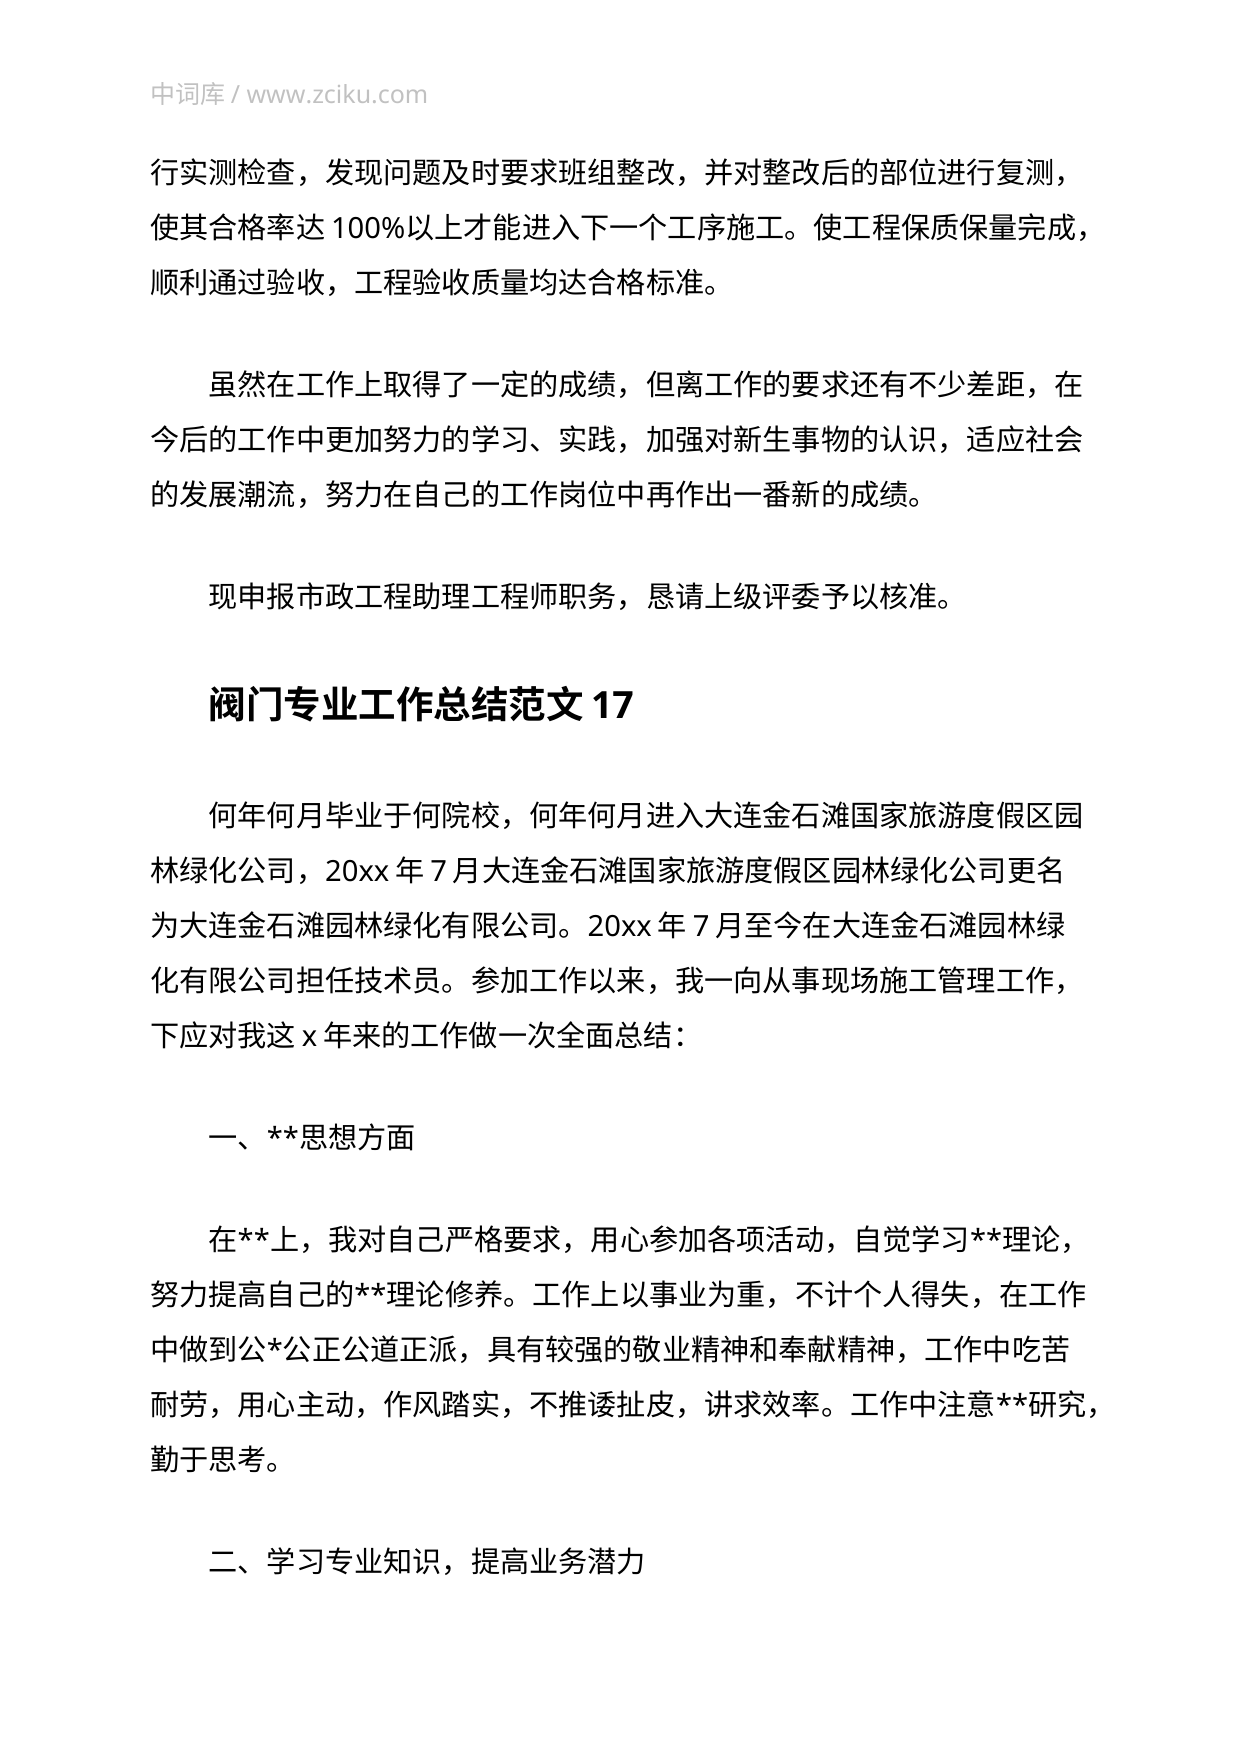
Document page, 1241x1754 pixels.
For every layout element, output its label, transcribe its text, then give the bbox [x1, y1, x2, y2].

text 现申报市政工程助理工程师职务，恳请上级评委予以核准。 [150, 573, 1090, 616]
text 阀门专业工作总结范文17 [150, 675, 1090, 729]
text 一、**思想方面 [150, 1114, 1090, 1157]
text 虽然在工作上取得了一定的成绩，但离工作的要求还有不少差距，在今后的工作中更加努力的学习、实践，加强对新生事物的认识，适应社会的发展潮流，努力在自己的工作岗位中再作出一番新的成绩。 [150, 362, 1090, 514]
text 在**上，我对自己严格要求，用心参加各项活动，自觉学习**理论，努力提高自己的**理论修养。工作上以事业为重，不计个人得失，在工作中做到公*公正公道正派，具有较强的敬业精神和奉献精神，工作中吃苦耐劳，用心主动，作风踏实，不推诿扯皮，讲求效率。工作中注意**研究，勤于思考。 [150, 1216, 1090, 1479]
text 二、学习专业知识，提高业务潜力 [150, 1538, 1090, 1580]
text 何年何月毕业于何院校，何年何月进入大连金石滩国家旅游度假区园林绿化公司，20xx年7月大连金石滩国家旅游度假区园林绿化公司更名为大连金石滩园林绿化有限公司。20xx年7月至今在大连金石滩园林绿化有限公司担任技术员。参加工作以来，我一向从事现场施工管理工作，下应对我这x年来的工作做一次全面总结： [150, 793, 1090, 1055]
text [150, 150, 1090, 302]
